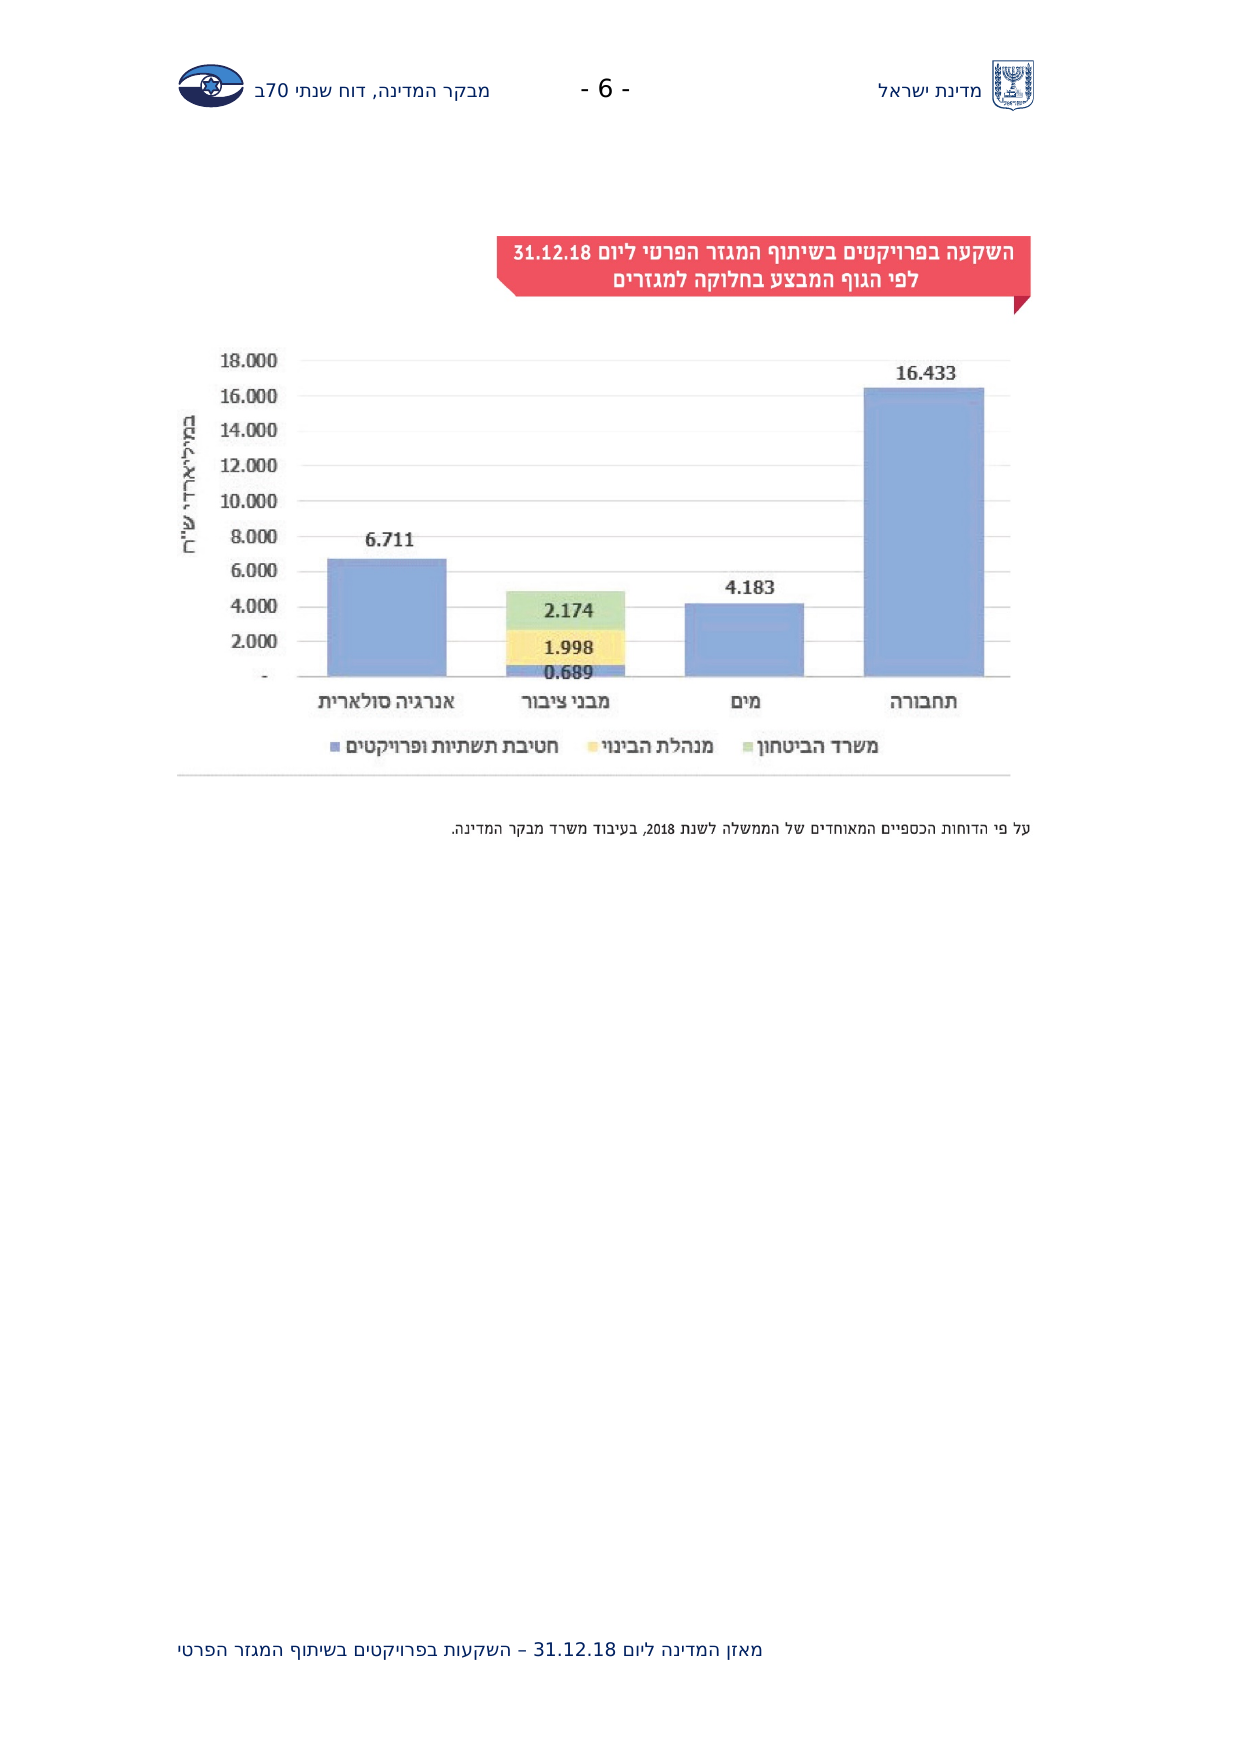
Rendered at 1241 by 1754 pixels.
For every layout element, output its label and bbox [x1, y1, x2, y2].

picture [177, 236, 1034, 849]
